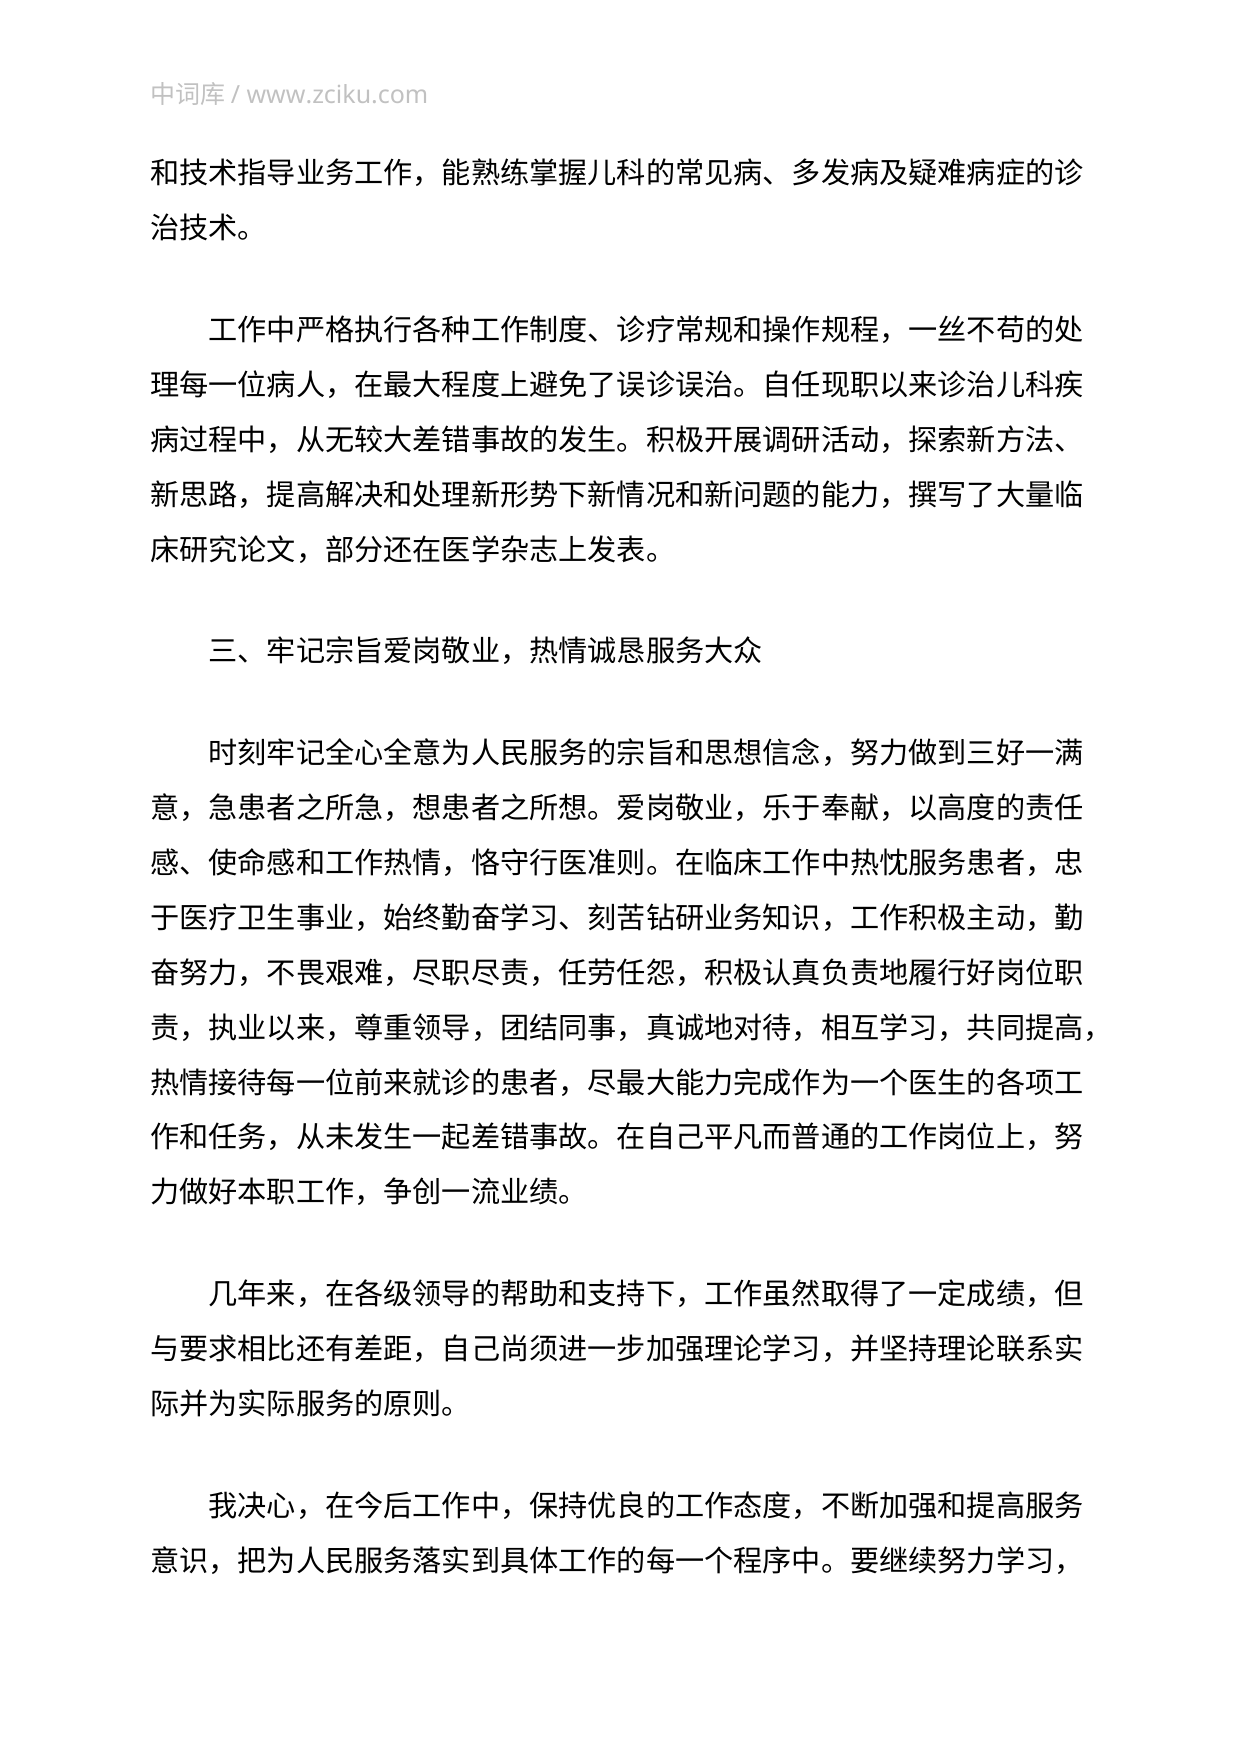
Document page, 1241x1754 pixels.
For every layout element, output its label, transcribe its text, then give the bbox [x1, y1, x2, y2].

text 三、牢记宗旨爱岗敬业，热情诚恳服务大众 [150, 628, 1090, 670]
text 时刻牢记全心全意为人民服务的宗旨和思想信念，努力做到三好一满意，急患者之所急，想患者之所想。爱岗敬业，乐于奉献，以高度的责任感、使命感和工作热情，恪守行医准则。在临床工作中热忱服务患者，忠于医疗卫生事业，始终勤奋学习、刻苦钻研业务知识，工作积极主动，勤奋努力，不畏艰难，尽职尽责，任劳任怨，积极认真负责地履行好岗位职责，执业以来，尊重领导，团结同事，真诚地对待，相互学习，共同提高，热情接待每一位前来就诊的患者，尽最大能力完成作为一个医生的各项工作和任务，从未发生一起差错事故。在自己平凡而普通的工作岗位上，努力做好本职工作，争创一流业绩。 [150, 730, 1090, 1211]
text 几年来，在各级领导的帮助和支持下，工作虽然取得了一定成绩，但与要求相比还有差距，自己尚须进一步加强理论学习，并坚持理论联系实际并为实际服务的原则。 [150, 1271, 1090, 1423]
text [150, 1482, 1090, 1579]
text 工作中严格执行各种工作制度、诊疗常规和操作规程，一丝不苟的处理每一位病人，在最大程度上避免了误诊误治。自任现职以来诊治儿科疾病过程中，从无较大差错事故的发生。积极开展调研活动，探索新方法、新思路，提高解决和处理新形势下新情况和新问题的能力，撰写了大量临床研究论文，部分还在医学杂志上发表。 [150, 307, 1090, 568]
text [150, 150, 1090, 247]
